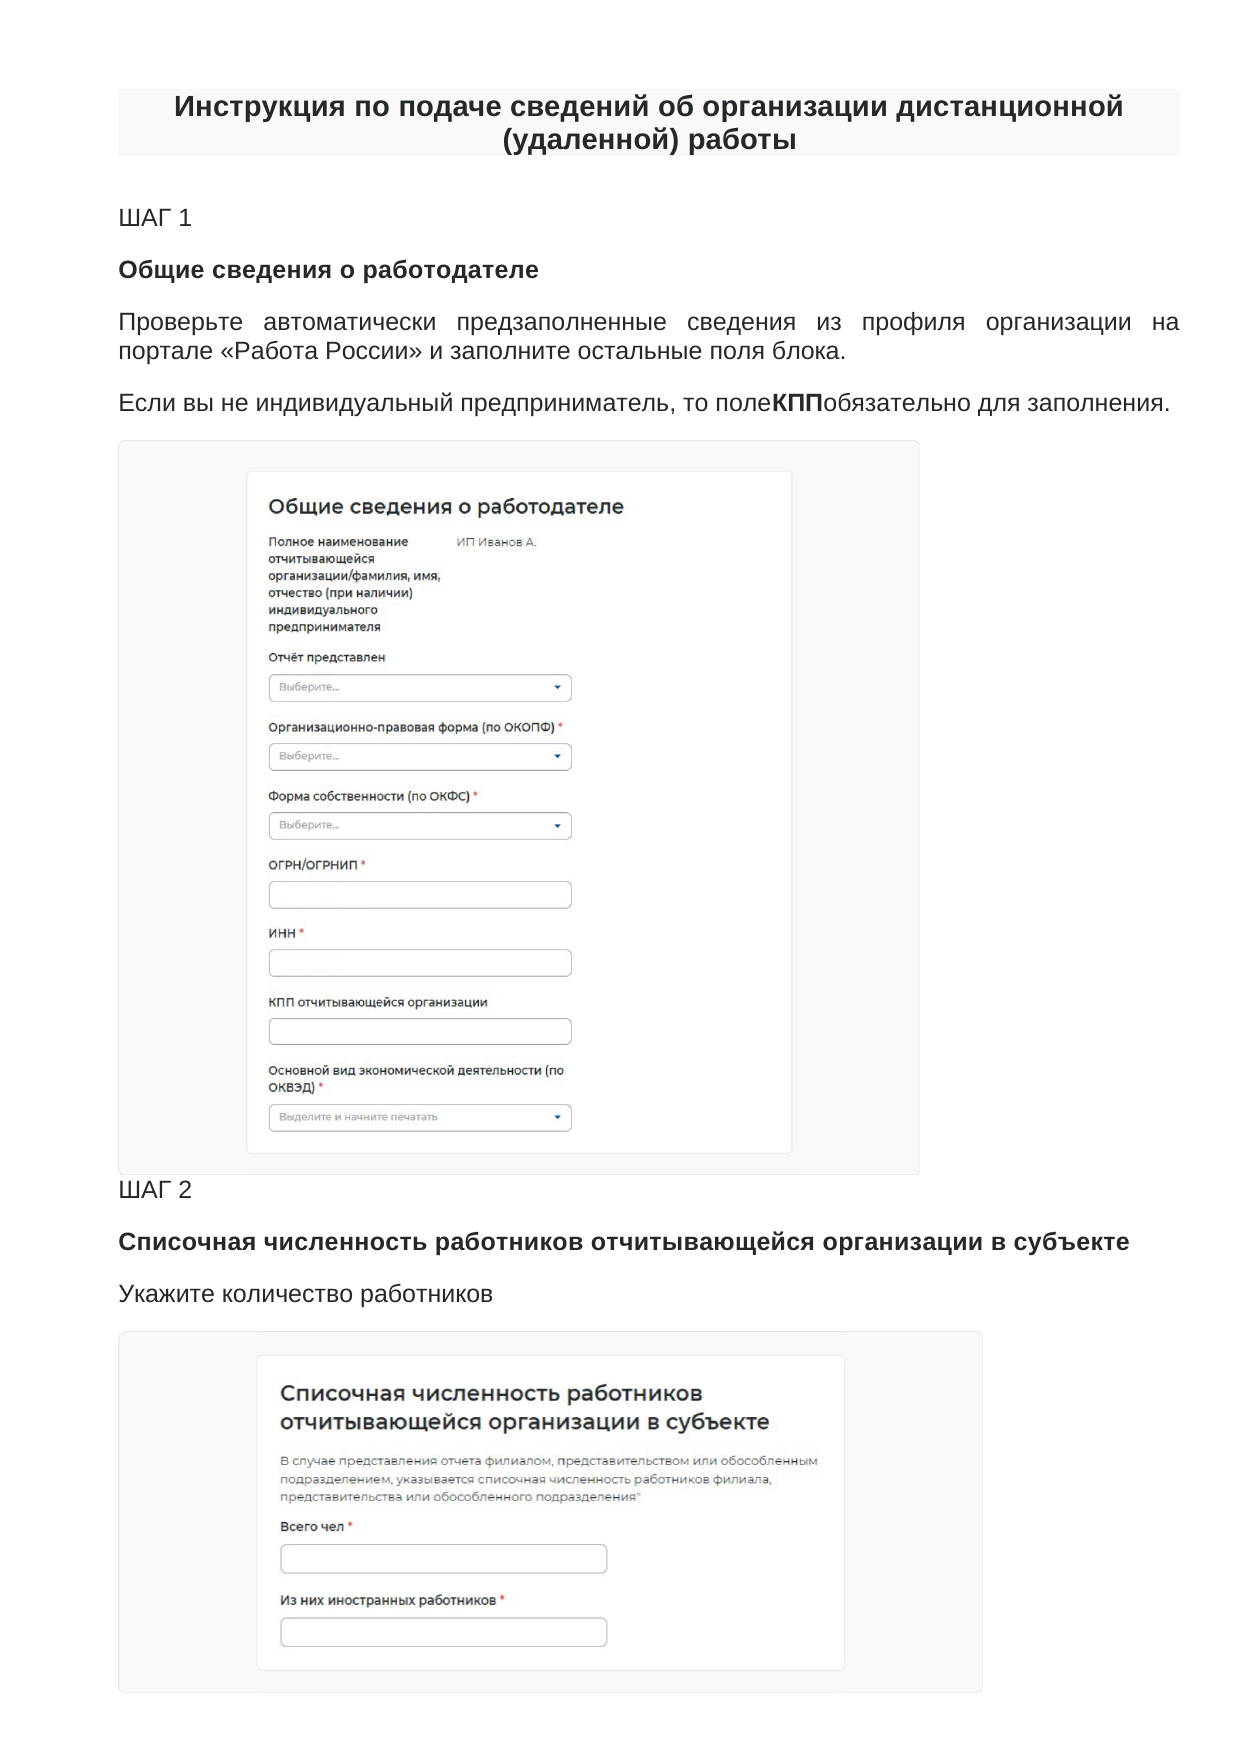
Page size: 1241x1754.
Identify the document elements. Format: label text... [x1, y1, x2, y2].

picture [118, 1331, 983, 1693]
text Проверьте автоматически предзаполненные сведения из профиля организации на портале «Работа России» и заполните остальные поля блока. [118, 307, 1181, 364]
text ШАГ 2 [118, 1175, 1181, 1203]
text Общие сведения о работодателе [118, 255, 1181, 283]
text Если вы не индивидуальный предприниматель, то полеКППобязательно для заполнения. [118, 388, 1181, 417]
text Списочная численность работников отчитывающейся организации в субъекте [118, 1227, 1181, 1256]
text Укажите количество работников [118, 1279, 1181, 1308]
text Инструкция по подаче сведений об организации дистанционной (удаленной) работы [118, 89, 1181, 156]
text ШАГ 1 [118, 203, 1181, 231]
picture [118, 440, 920, 1175]
